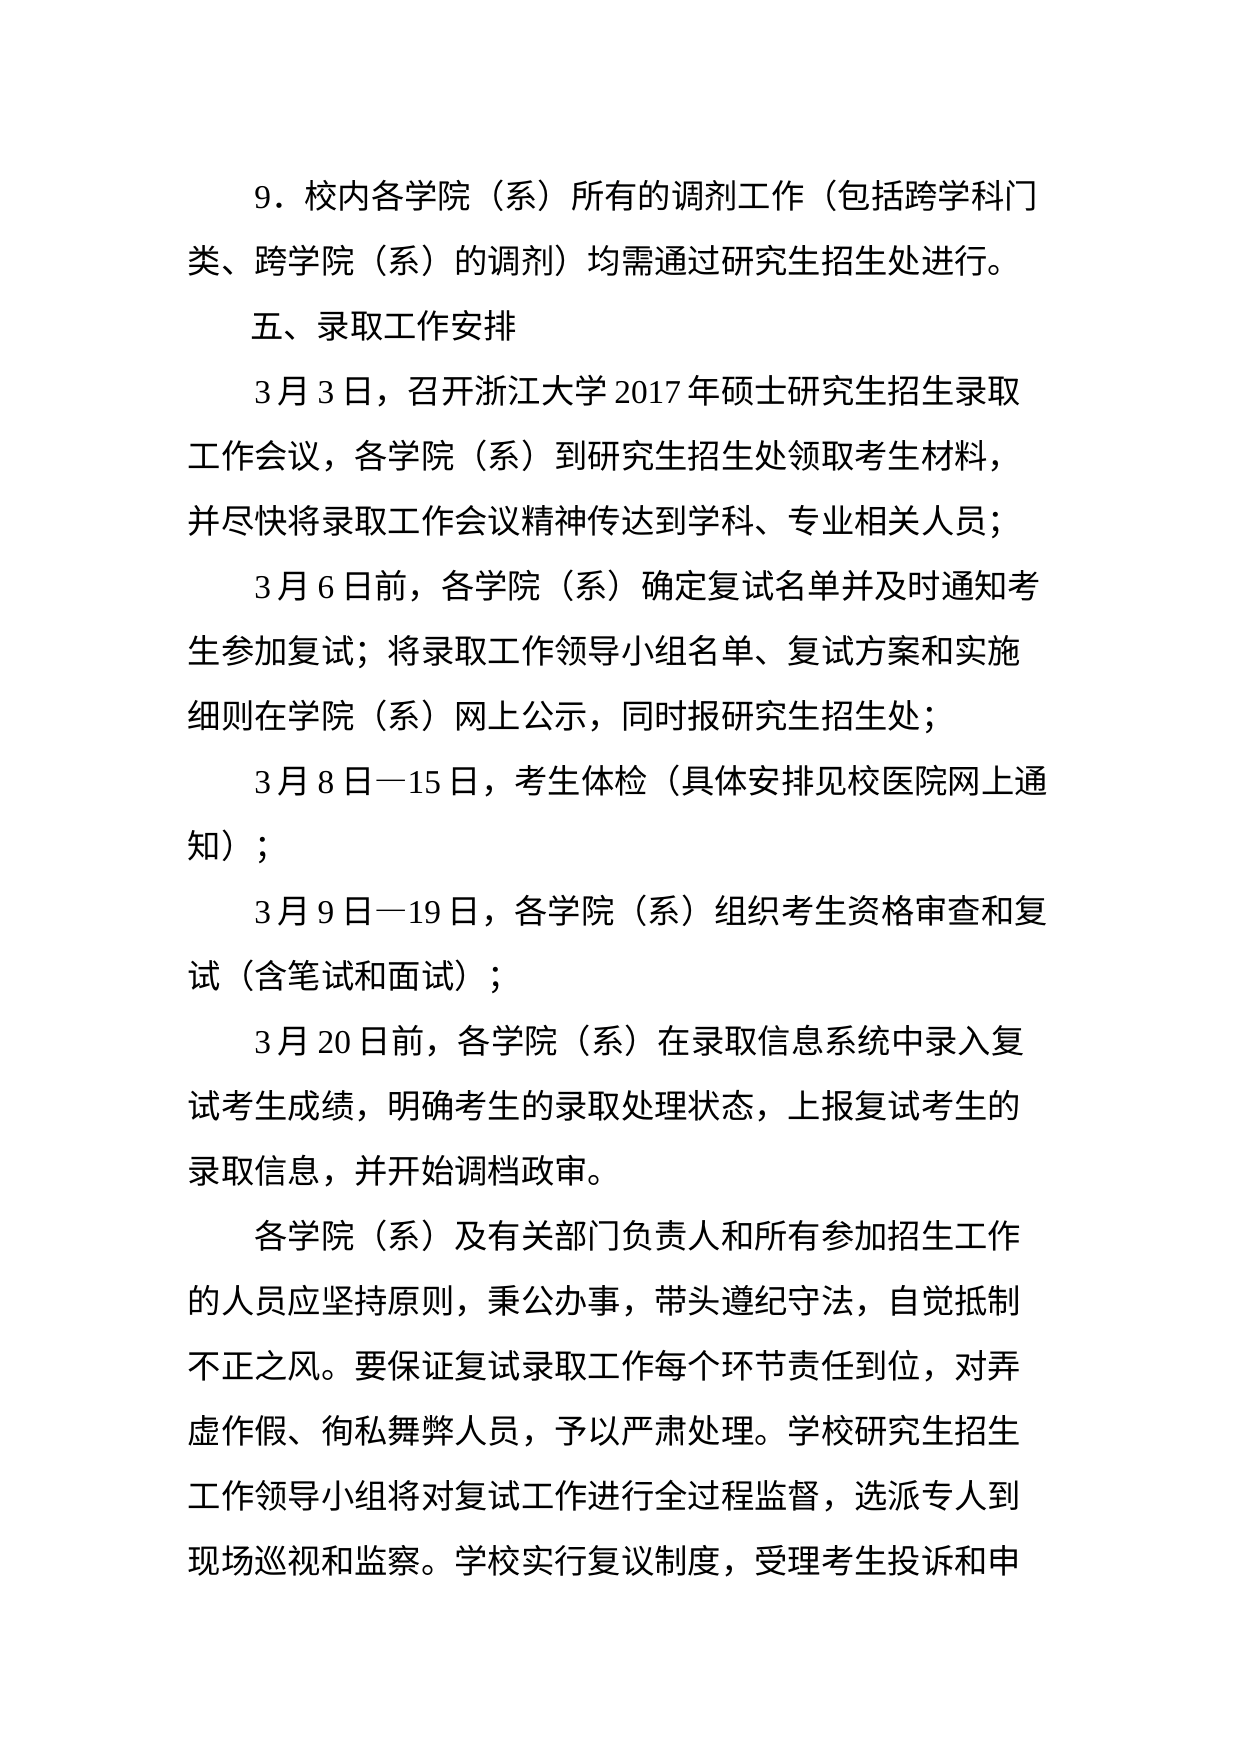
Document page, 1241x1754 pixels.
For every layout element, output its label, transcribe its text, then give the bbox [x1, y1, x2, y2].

text 3月6日前，各学院（系）确定复试名单并及时通知考生参加复试；将录取工作领导小组名单、复试方案和实施细则在学院（系）网上公示，同时报研究生招生处； [187, 552, 1053, 747]
text 3月20日前，各学院（系）在录取信息系统中录入复试考生成绩，明确考生的录取处理状态，上报复试考生的录取信息，并开始调档政审。 [187, 1007, 1053, 1202]
text 3月9日—19日，各学院（系）组织考生资格审查和复试（含笔试和面试）； [187, 877, 1053, 1007]
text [187, 1202, 1053, 1592]
text 3月8日—15日，考生体检（具体安排见校医院网上通知）； [187, 747, 1053, 877]
text 五、录取工作安排 [187, 292, 1053, 357]
text 3月3日，召开浙江大学2017年硕士研究生招生录取工作会议，各学院（系）到研究生招生处领取考生材料，并尽快将录取工作会议精神传达到学科、专业相关人员； [187, 357, 1053, 552]
text 9．校内各学院（系）所有的调剂工作（包括跨学科门类、跨学院（系）的调剂）均需通过研究生招生处进行。 [187, 162, 1053, 292]
